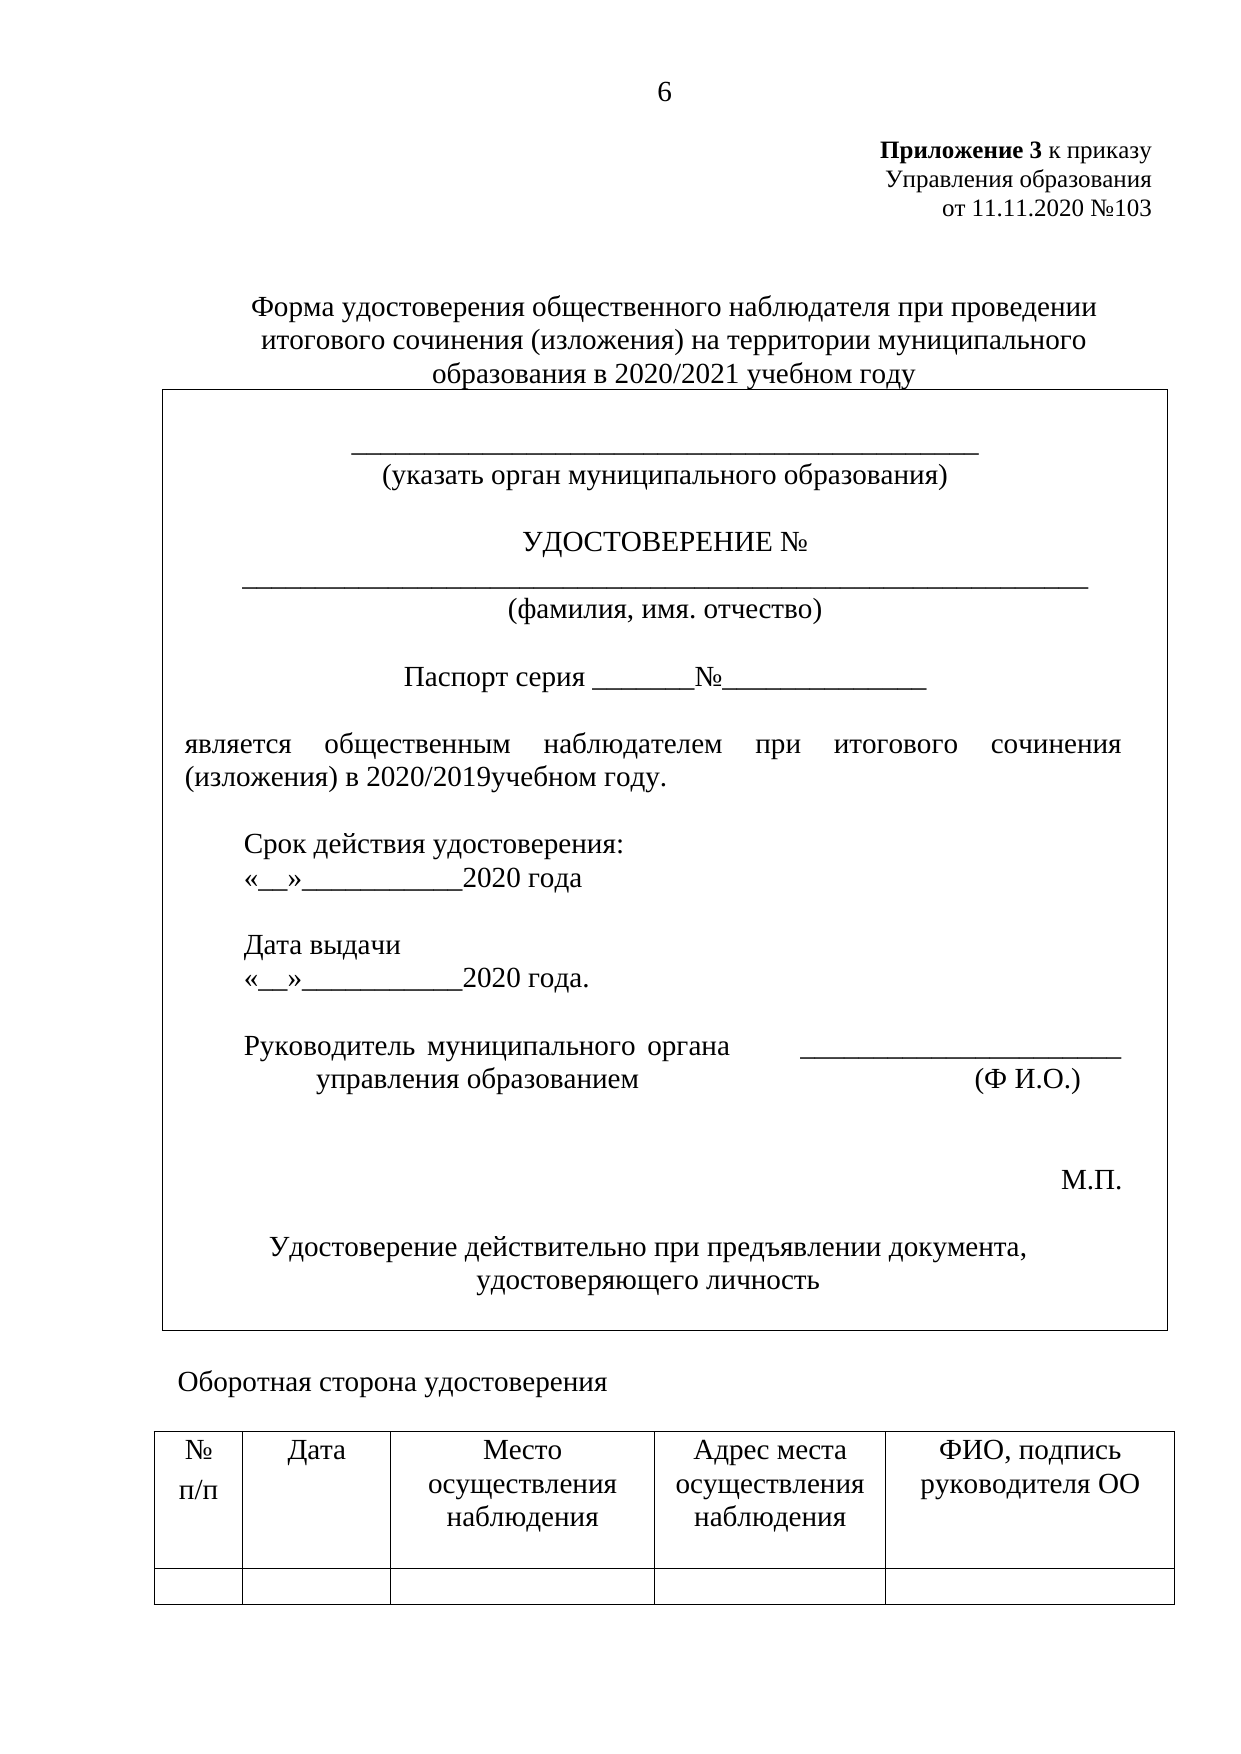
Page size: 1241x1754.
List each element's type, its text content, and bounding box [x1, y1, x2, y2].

table_header ФИО, подпись руководителя ОО [886, 1432, 1174, 1567]
table_cell [886, 1569, 1174, 1604]
table_header Адрес места осуществления наблюдения [655, 1432, 885, 1567]
table_cell [155, 1569, 242, 1604]
text Управления образования [650, 164, 1152, 193]
table_header ___________________________________________ (указать орган муниципального образования) УДОСТОВЕРЕНИЕ № __________________________________________________________ (фамилия, имя. отчество) Паспорт серия _______№______________ является общественным наблюдателем при итогового сочинения (изложения) в 2020/2019учебном году. Срок действия удостоверения: «__»___________2020 года Дата выдачи «__»___________2020 года. Руководитель муниципального органа ______________________ управления образованием (Ф И.О.) М.П. Удостоверение действительно при предъявлении документа, удостоверяющего личность [163, 390, 1167, 1329]
text от 11.11.2020 №103 [650, 193, 1152, 222]
table_header № п/п [155, 1432, 242, 1567]
text Оборотная сторона удостоверения [177, 1364, 1152, 1398]
table_header Место осуществления наблюдения [391, 1432, 654, 1567]
table_cell [655, 1569, 885, 1604]
text Форма удостоверения общественного наблюдателя при проведении итогового сочинения (изложения) на территории муниципального образования в 2020/2021 учебном году [196, 289, 1152, 389]
text Приложение 3 к приказу [738, 135, 1152, 164]
table_header Дата [243, 1432, 390, 1567]
table_cell [243, 1569, 390, 1604]
table_cell [391, 1569, 654, 1604]
